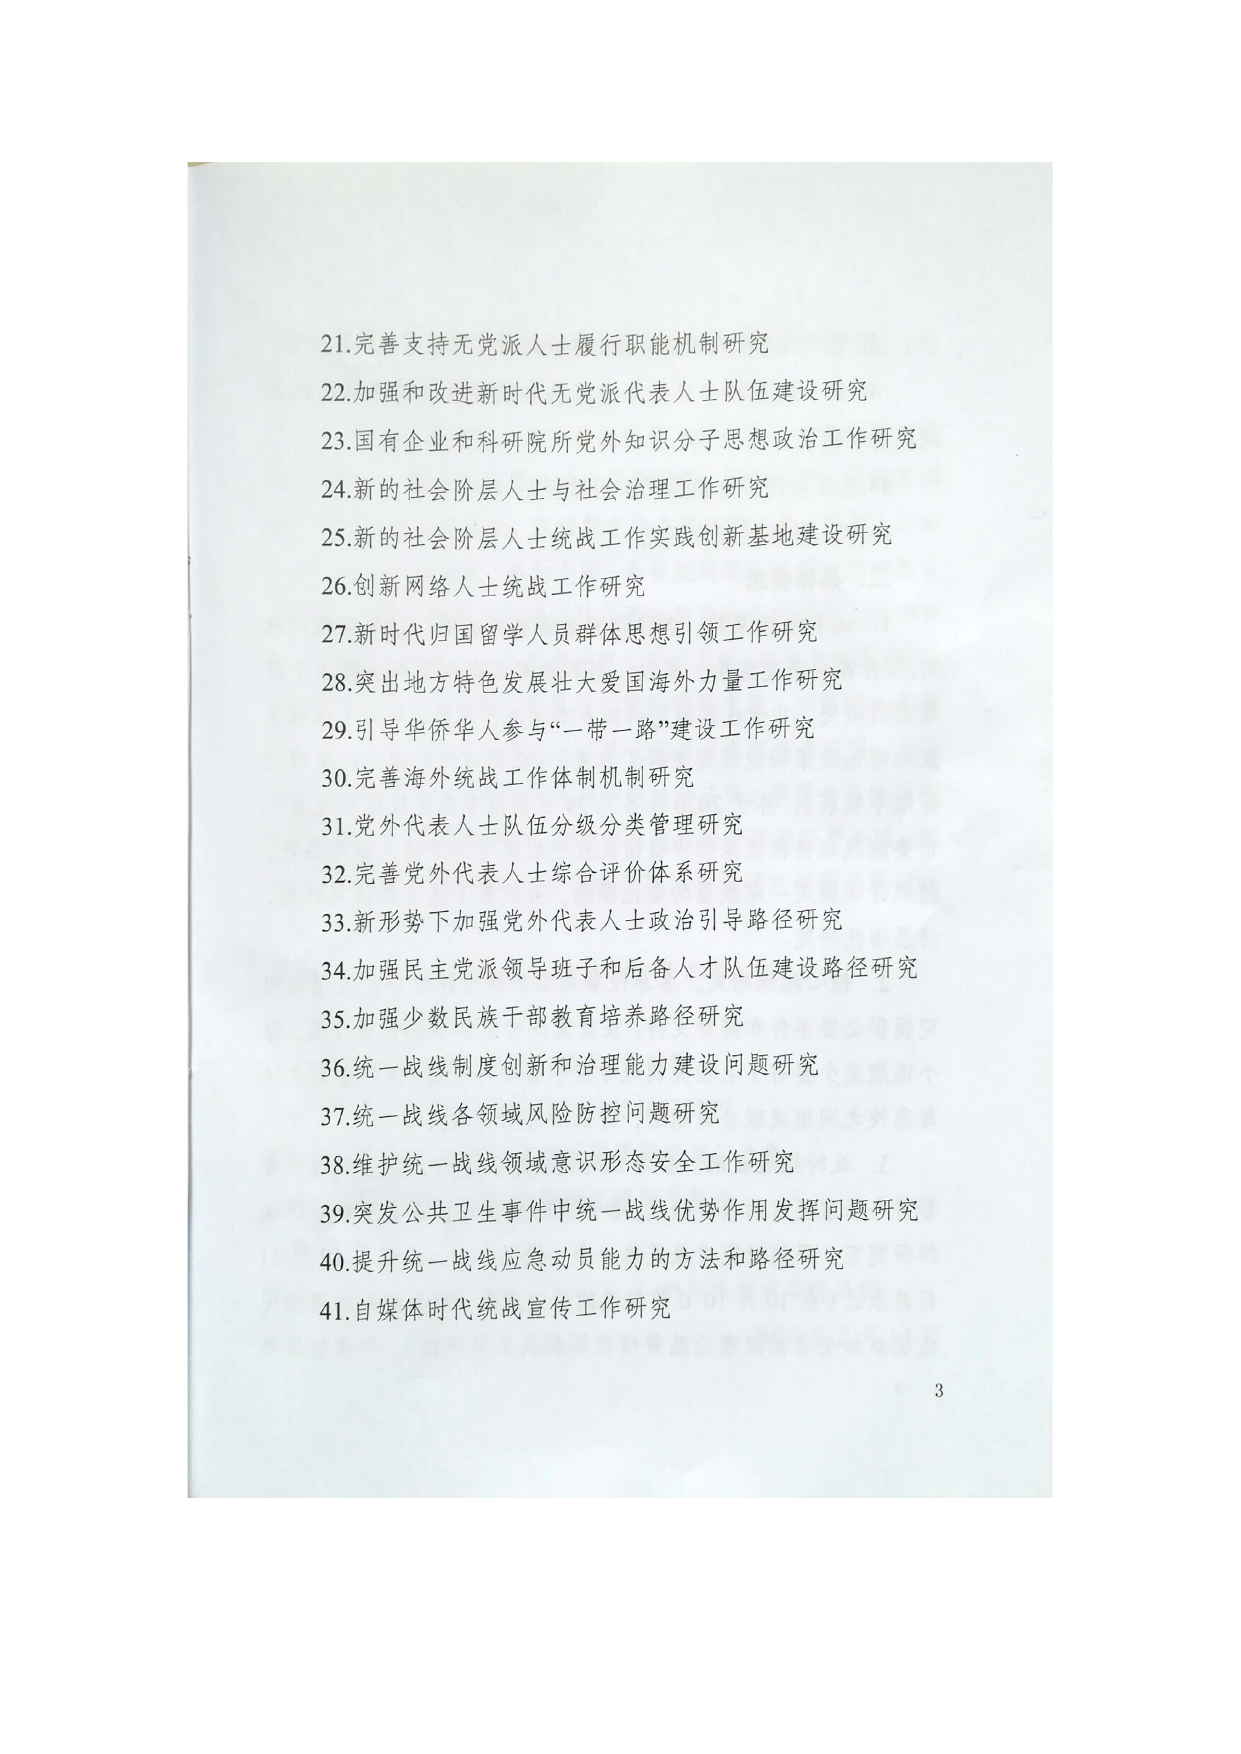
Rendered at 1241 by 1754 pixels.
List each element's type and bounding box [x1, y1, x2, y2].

picture [187, 162, 1053, 1498]
